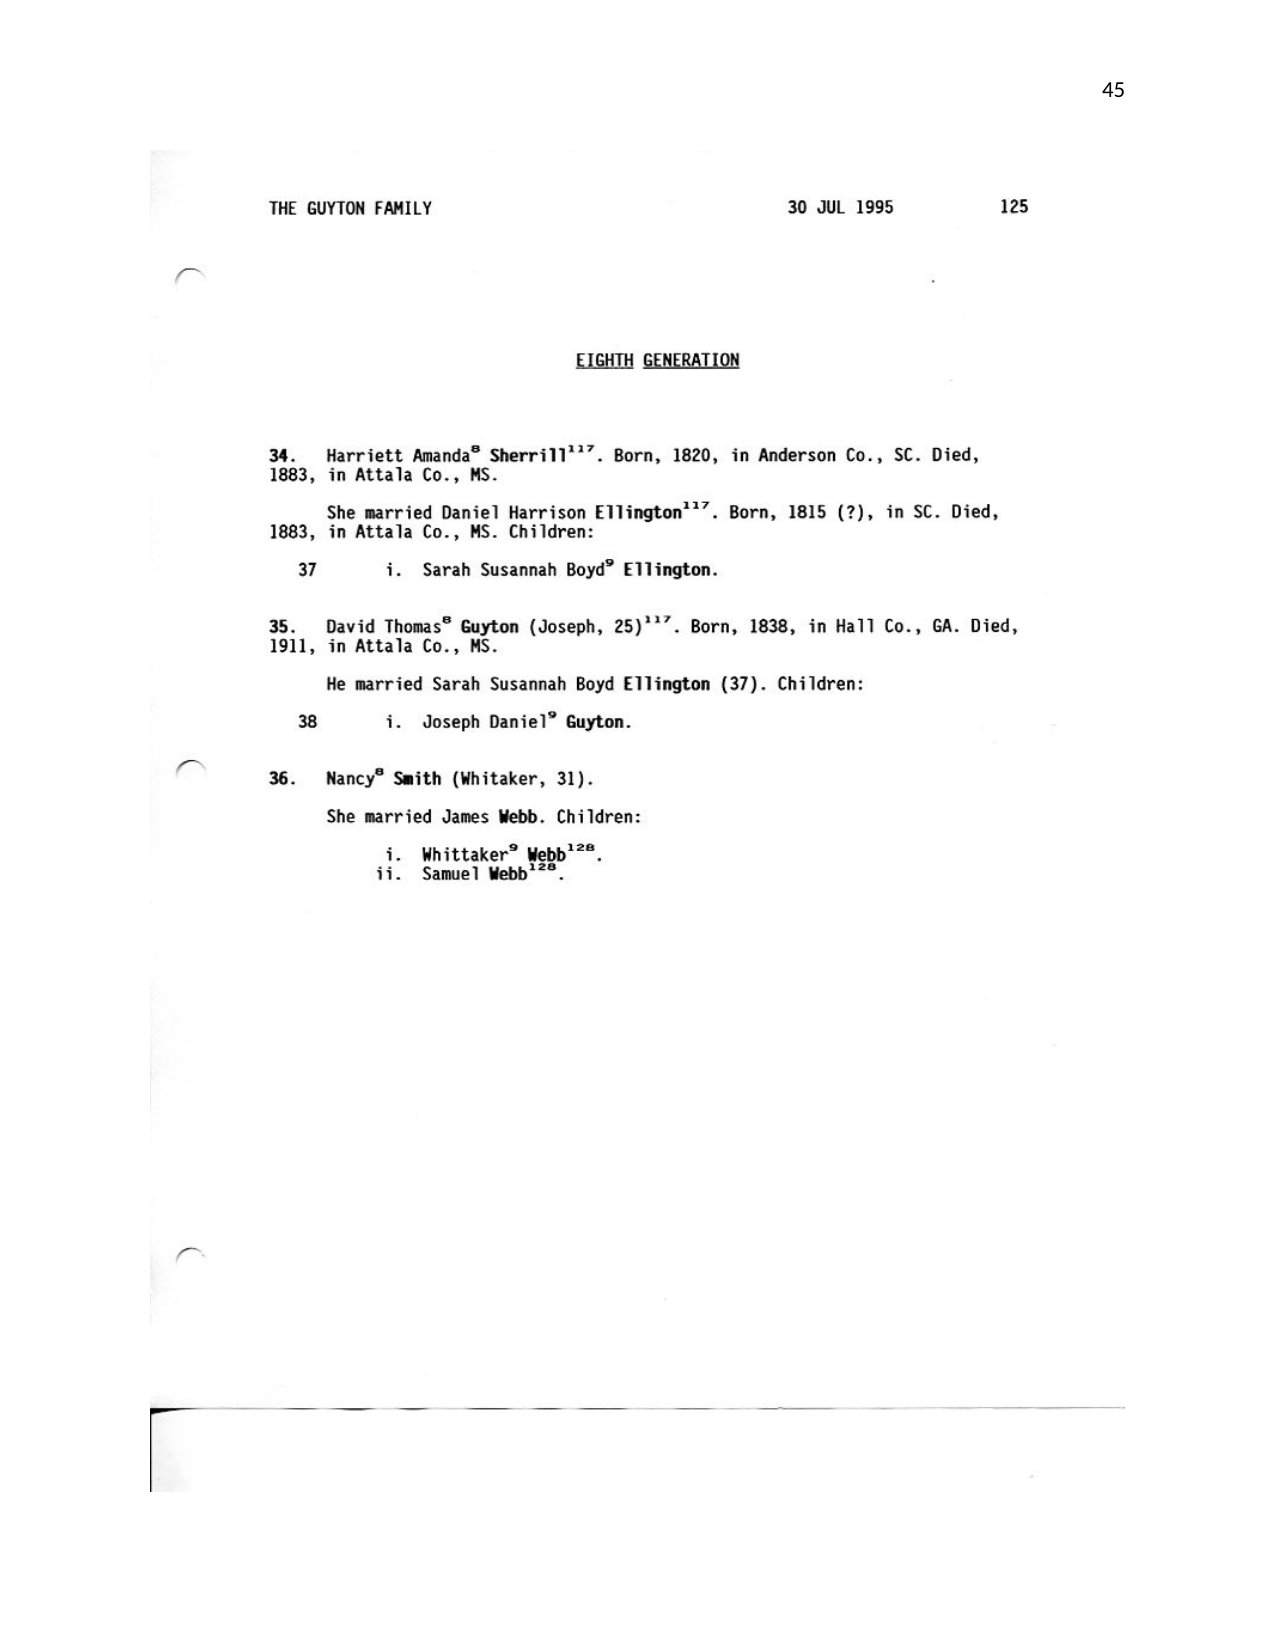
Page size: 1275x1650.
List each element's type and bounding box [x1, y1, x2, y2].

picture [150, 150, 1125, 1492]
